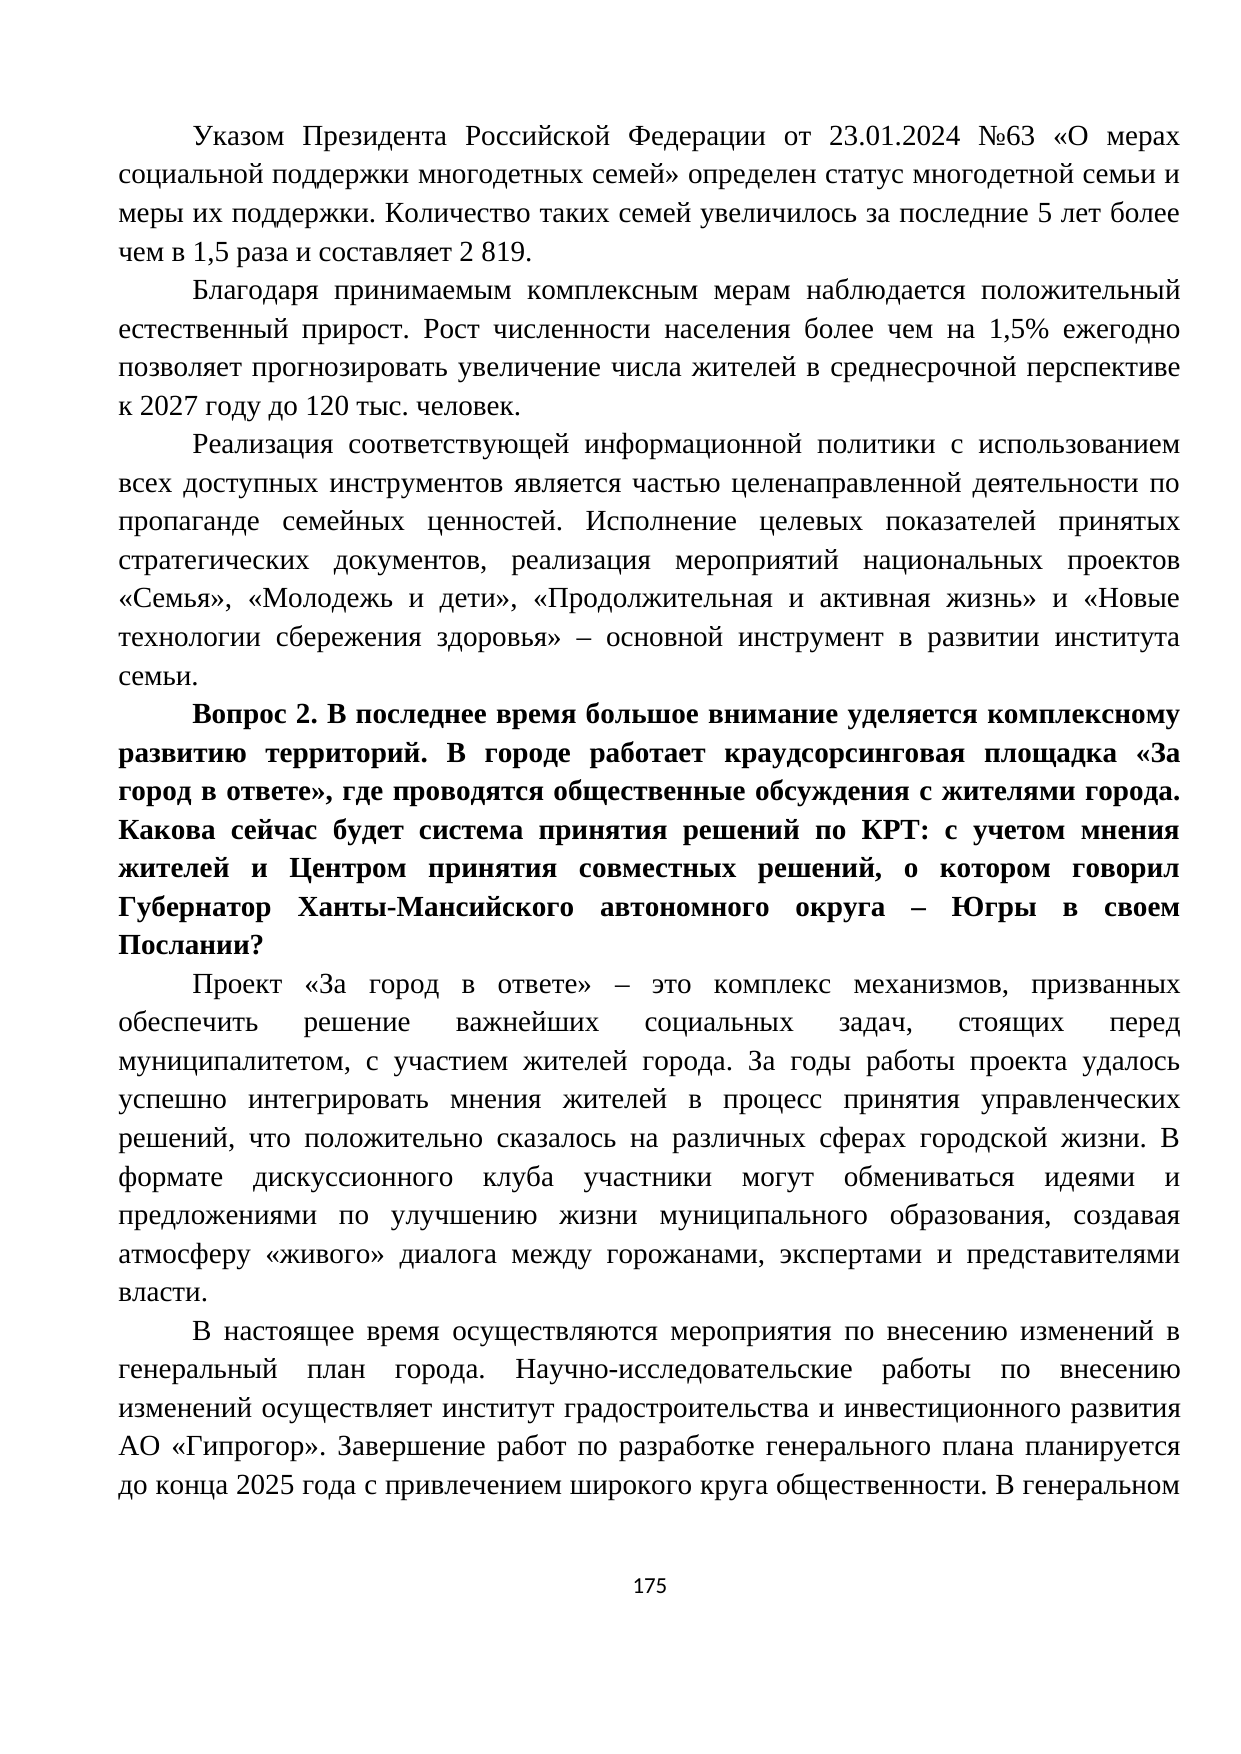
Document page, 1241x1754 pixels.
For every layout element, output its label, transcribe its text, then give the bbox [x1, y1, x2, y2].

text Реализация соответствующей информационной политики с использованием всех доступных инструментов является частью целенаправленной деятельности по пропаганде семейных ценностей. Исполнение целевых показателей принятых стратегических документов, реализация мероприятий национальных проектов «Семья», «Молодежь и дети», «Продолжительная и активная жизнь» и «Новые технологии сбережения здоровья» – основной инструмент в развитии института семьи. [118, 426, 1181, 691]
subtitle Вопрос 2. В последнее время большое внимание уделяется комплексному развитию территорий. В городе работает краудсорсинговая площадка «За город в ответе», где проводятся общественные обсуждения с жителями города. Какова сейчас будет система принятия решений по КРТ: с учетом мнения жителей и Центром принятия совместных решений, о котором говорил Губернатор Ханты-Мансийского автономного округа – Югры в своем Послании? [118, 696, 1181, 961]
text Проект «За город в ответе» – это комплекс механизмов, призванных обеспечить решение важнейших социальных задач, стоящих перед муниципалитетом, с участием жителей города. За годы работы проекта удалось успешно интегрировать мнения жителей в процесс принятия управленческих решений, что положительно сказалось на различных сферах городской жизни. В формате дискуссионного клуба участники могут обмениваться идеями и предложениями по улучшению жизни муниципального образования, создавая атмосферу «живого» диалога между горожанами, экспертами и представителями власти. [118, 966, 1181, 1308]
text Благодаря принимаемым комплексным мерам наблюдается положительный естественный прирост. Рост численности населения более чем на 1,5% ежегодно позволяет прогнозировать увеличение числа жителей в среднесрочной перспективе к 2027 году до 120 тыс. человек. [118, 272, 1181, 421]
text Указом Президента Российской Федерации от 23.01.2024 №63 «О мерах социальной поддержки многодетных семей» определен статус многодетной семьи и меры их поддержки. Количество таких семей увеличилось за последние 5 лет более чем в 1,5 раза и составляет 2 819. [118, 118, 1181, 267]
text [118, 1313, 1181, 1501]
